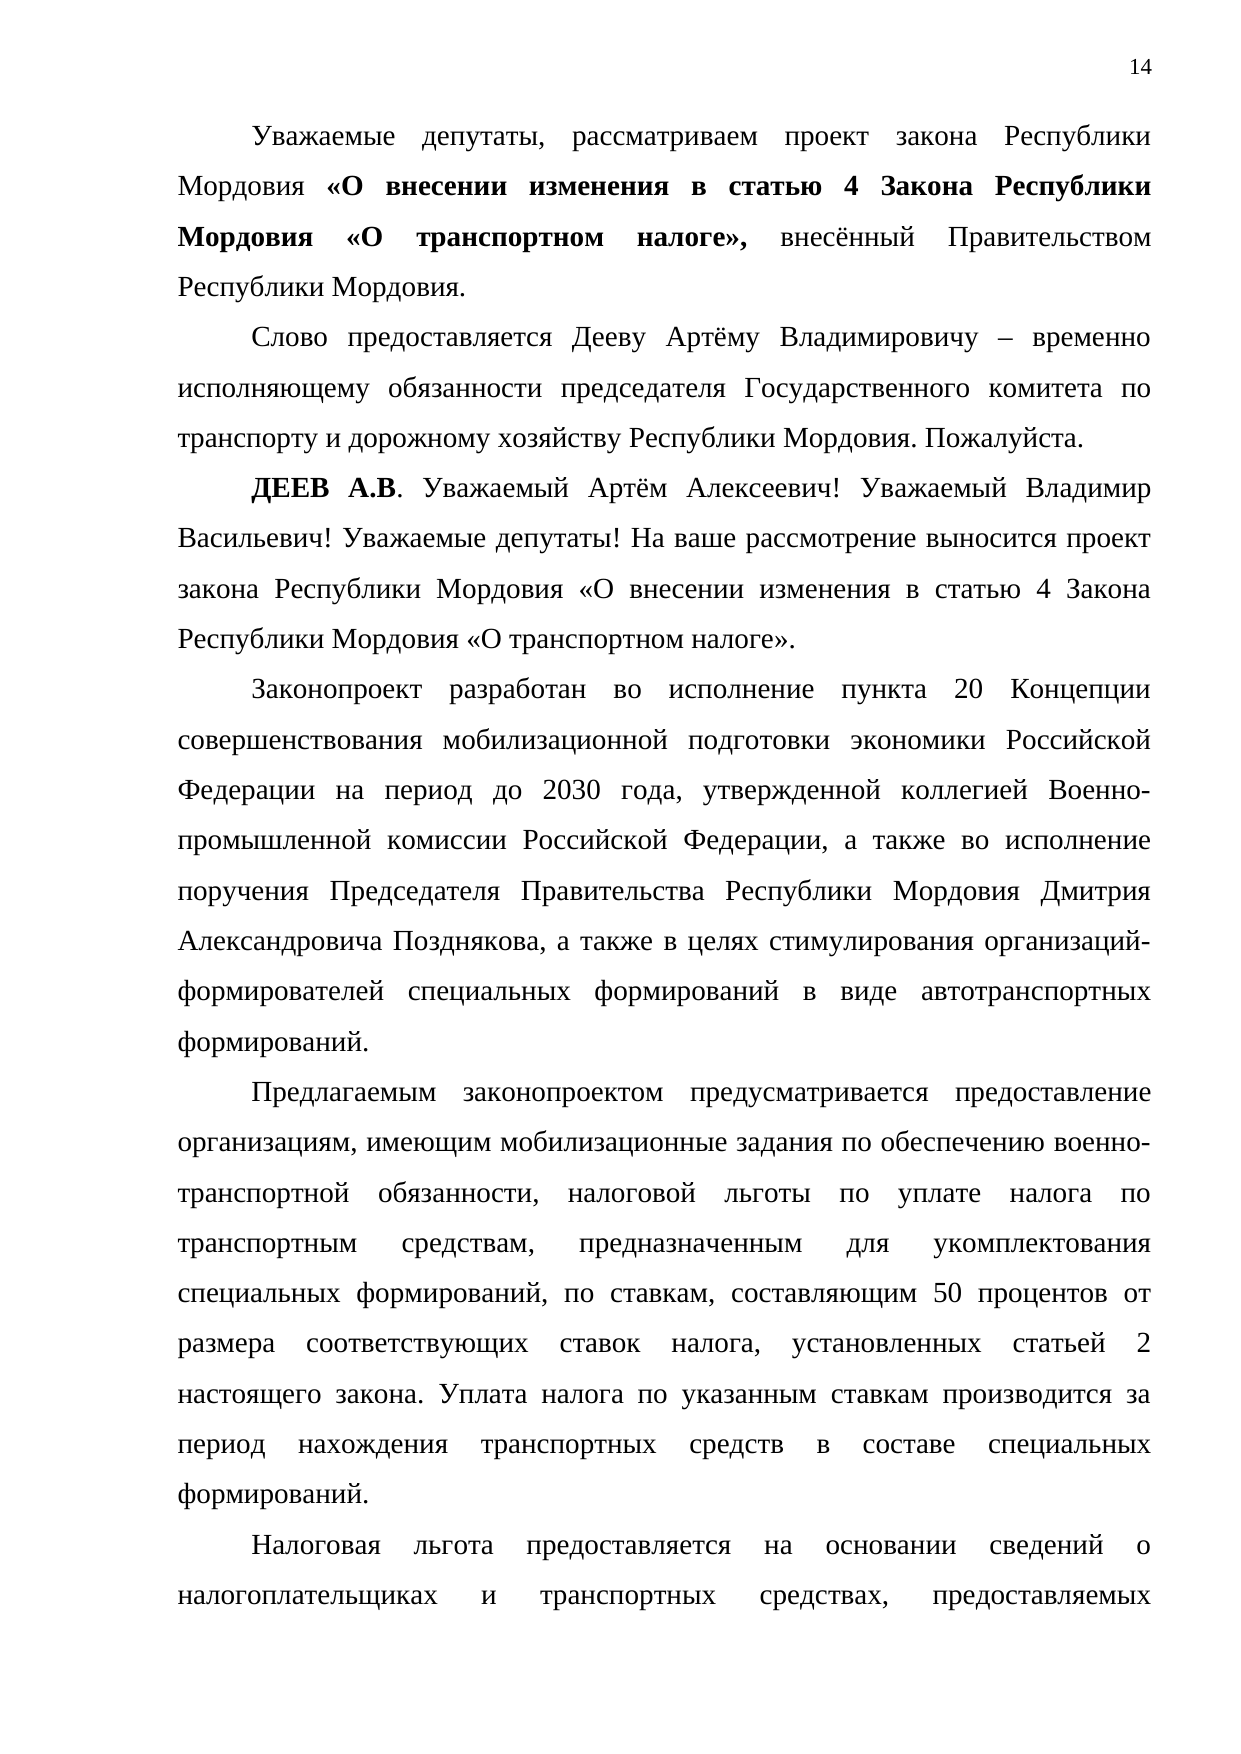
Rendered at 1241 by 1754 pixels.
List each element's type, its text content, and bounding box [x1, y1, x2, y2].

text ДЕЕВ А.В. Уважаемый Артём Алексеевич! Уважаемый Владимир Васильевич! Уважаемые депутаты! На ваше рассмотрение выносится проект закона Республики Мордовия «О внесении изменения в статью 4 Закона Республики Мордовия «О транспортном налоге». [177, 470, 1152, 655]
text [177, 1527, 1152, 1611]
text Предлагаемым законопроектом предусматривается предоставление организациям, имеющим мобилизационные задания по обеспечению военно-транспортной обязанности, налоговой льготы по уплате налога по транспортным средствам, предназначенным для укомплектования специальных формирований, по ставкам, составляющим 50 процентов от размера соответствующих ставок налога, установленных статьей 2 настоящего закона. Уплата налога по указанным ставкам производится за период нахождения транспортных средств в составе специальных формирований. [177, 1074, 1152, 1510]
text Уважаемые депутаты, рассматриваем проект закона Республики Мордовия «О внесении изменения в статью 4 Закона Республики Мордовия «О транспортном налоге», внесённый Правительством Республики Мордовия. [177, 118, 1152, 303]
text Законопроект разработан во исполнение пункта 20 Концепции совершенствования мобилизационной подготовки экономики Российской Федерации на период до 2030 года, утвержденной коллегией Военно-промышленной комиссии Российской Федерации, а также во исполнение поручения Председателя Правительства Республики Мордовия Дмитрия Александровича Позднякова, а также в целях стимулирования организаций-формирователей специальных формирований в виде автотранспортных формирований. [177, 672, 1152, 1057]
text Слово предоставляется Дееву Артёму Владимировичу – временно исполняющему обязанности председателя Государственного комитета по транспорту и дорожному хозяйству Республики Мордовия. Пожалуйста. [177, 319, 1152, 453]
